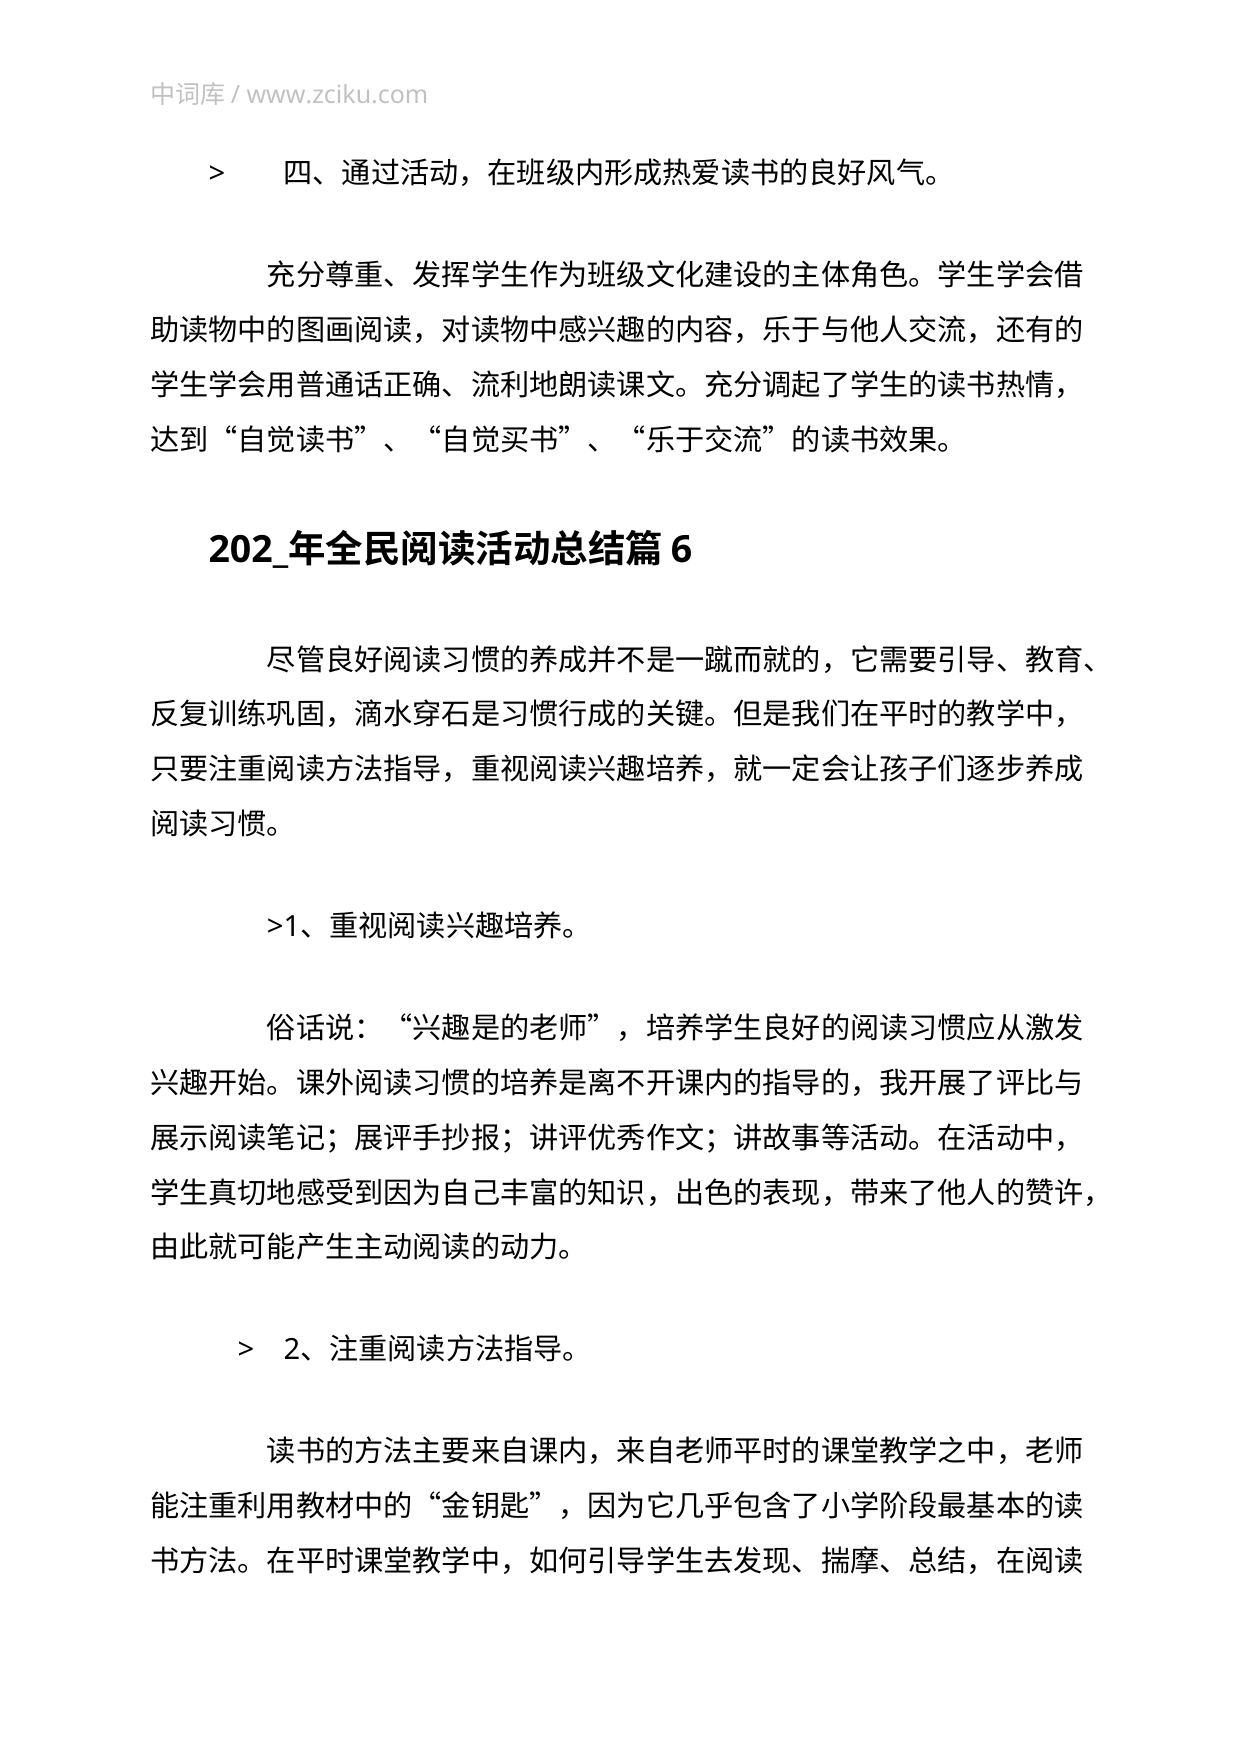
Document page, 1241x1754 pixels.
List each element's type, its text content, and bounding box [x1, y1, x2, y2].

text 202_年全民阅读活动总结篇6 [150, 518, 1090, 573]
text 尽管良好阅读习惯的养成并不是一蹴而就的，它需要引导、教育、反复训练巩固，滴水穿石是习惯行成的关键。但是我们在平时的教学中，只要注重阅读方法指导，重视阅读兴趣培养，就一定会让孩子们逐步养成阅读习惯。 [150, 636, 1090, 843]
text > 四、通过活动，在班级内形成热爱读书的良好风气。 [150, 150, 1090, 192]
text 俗话说：“兴趣是的老师”，培养学生良好的阅读习惯应从激发兴趣开始。课外阅读习惯的培养是离不开课内的指导的，我开展了评比与展示阅读笔记；展评手抄报；讲评优秀作文；讲故事等活动。在活动中，学生真切地感受到因为自己丰富的知识，出色的表现，带来了他人的赞许，由此就可能产生主动阅读的动力。 [150, 1004, 1090, 1266]
text >1、重视阅读兴趣培养。 [150, 902, 1090, 945]
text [150, 1428, 1090, 1580]
text 充分尊重、发挥学生作为班级文化建设的主体角色。学生学会借助读物中的图画阅读，对读物中感兴趣的内容，乐于与他人交流，还有的学生学会用普通话正确、流利地朗读课文。充分调起了学生的读书热情，达到“自觉读书”、“自觉买书”、“乐于交流”的读书效果。 [150, 252, 1090, 459]
text > 2、注重阅读方法指导。 [150, 1326, 1090, 1368]
